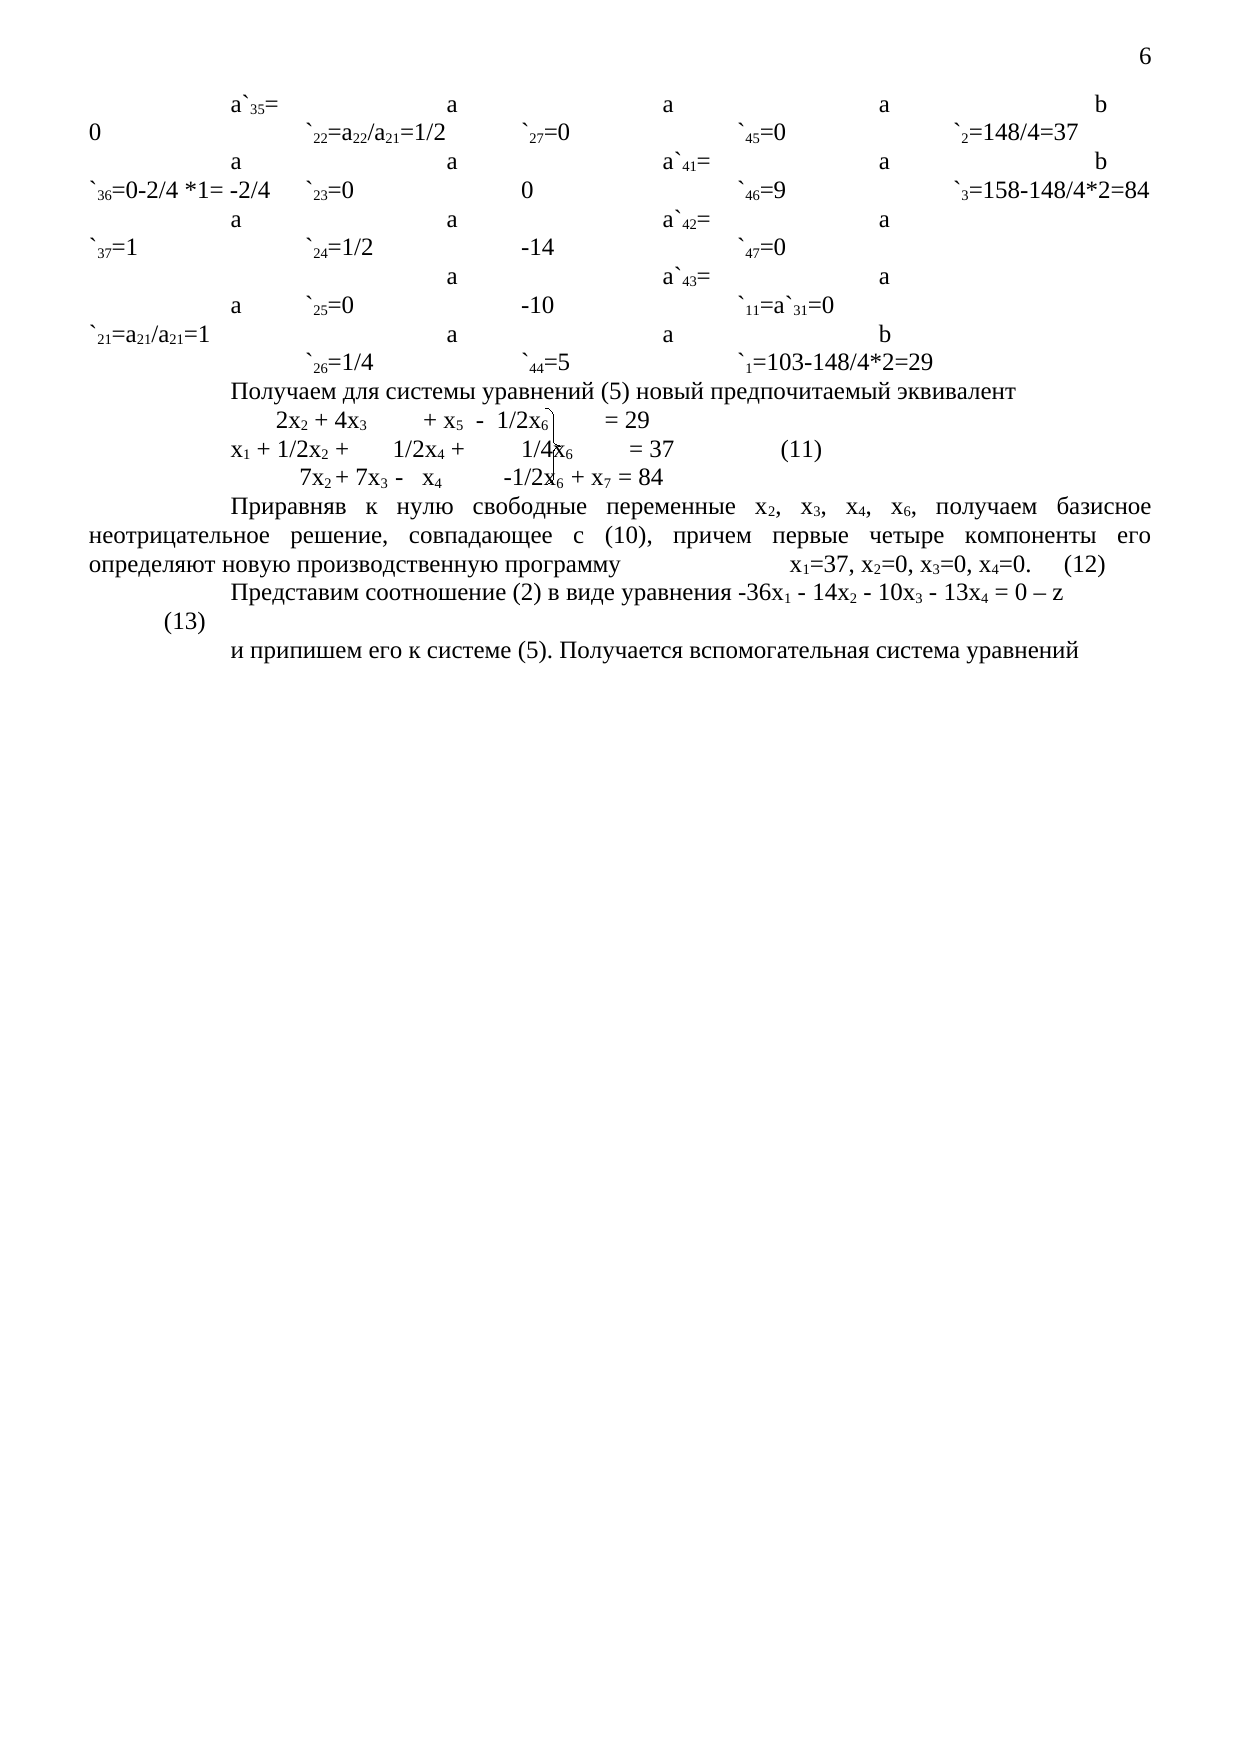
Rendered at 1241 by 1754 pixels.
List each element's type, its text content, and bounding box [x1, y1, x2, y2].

text Представим соотношение (2) в виде уравнения -36х1 - 14х2 - 10х3 - 13х4 = 0 – z (13) [89, 577, 1152, 635]
text b`3=158-148/4*2=84 [953, 146, 1152, 204]
text a`47=0 [737, 204, 935, 261]
text a`41= 0 [521, 146, 719, 204]
text a`21=a21/a21=1 [89, 290, 287, 347]
text 2x2 + 4x3 + x5 - 1/2x6 = 29 [89, 405, 1152, 434]
text 7x2 + 7x3 - x4 -1/2x6 + x7 = 84 [89, 462, 1152, 491]
text Получаем для системы уравнений (5) новый предпочитаемый эквивалент [89, 376, 1152, 405]
text a`46=9 [737, 146, 935, 204]
text a`24=1/2 [305, 204, 503, 261]
text b`2=148/4=37 [953, 89, 1152, 146]
text x1 + 1/2x2 + 1/2x4 + 1/4x6 = 37 (11) [89, 434, 1152, 462]
text a`45=0 [737, 89, 935, 146]
text a`27=0 [521, 89, 719, 146]
text a`25=0 [305, 261, 503, 319]
text a`44=5 [521, 319, 719, 376]
text a`36=0-2/4 *1= -2/4 [89, 146, 287, 204]
text и припишем его к системе (5). Получается вспомогательная система уравнений [89, 635, 1152, 664]
text a`22=a22/a21=1/2 [305, 89, 503, 146]
text a`23=0 [305, 146, 503, 204]
text a`35= 0 [89, 89, 287, 146]
text Приравняв к нулю свободные переменные х2, х3, х4, х6, получаем базисное неотрицательное решение, совпадающее с (10), причем первые четыре компоненты его определяют новую производственную программу х1=37, х2=0, х3=0, х4=0. (12) [89, 491, 1152, 577]
text a`37=1 [89, 204, 287, 261]
text a`26=1/4 [305, 319, 503, 376]
text b`1=103-148/4*2=29 [737, 319, 935, 376]
text a`11=a`31=0 [737, 261, 935, 319]
text a`42= -14 [521, 204, 719, 261]
text a`43= -10 [521, 261, 719, 319]
